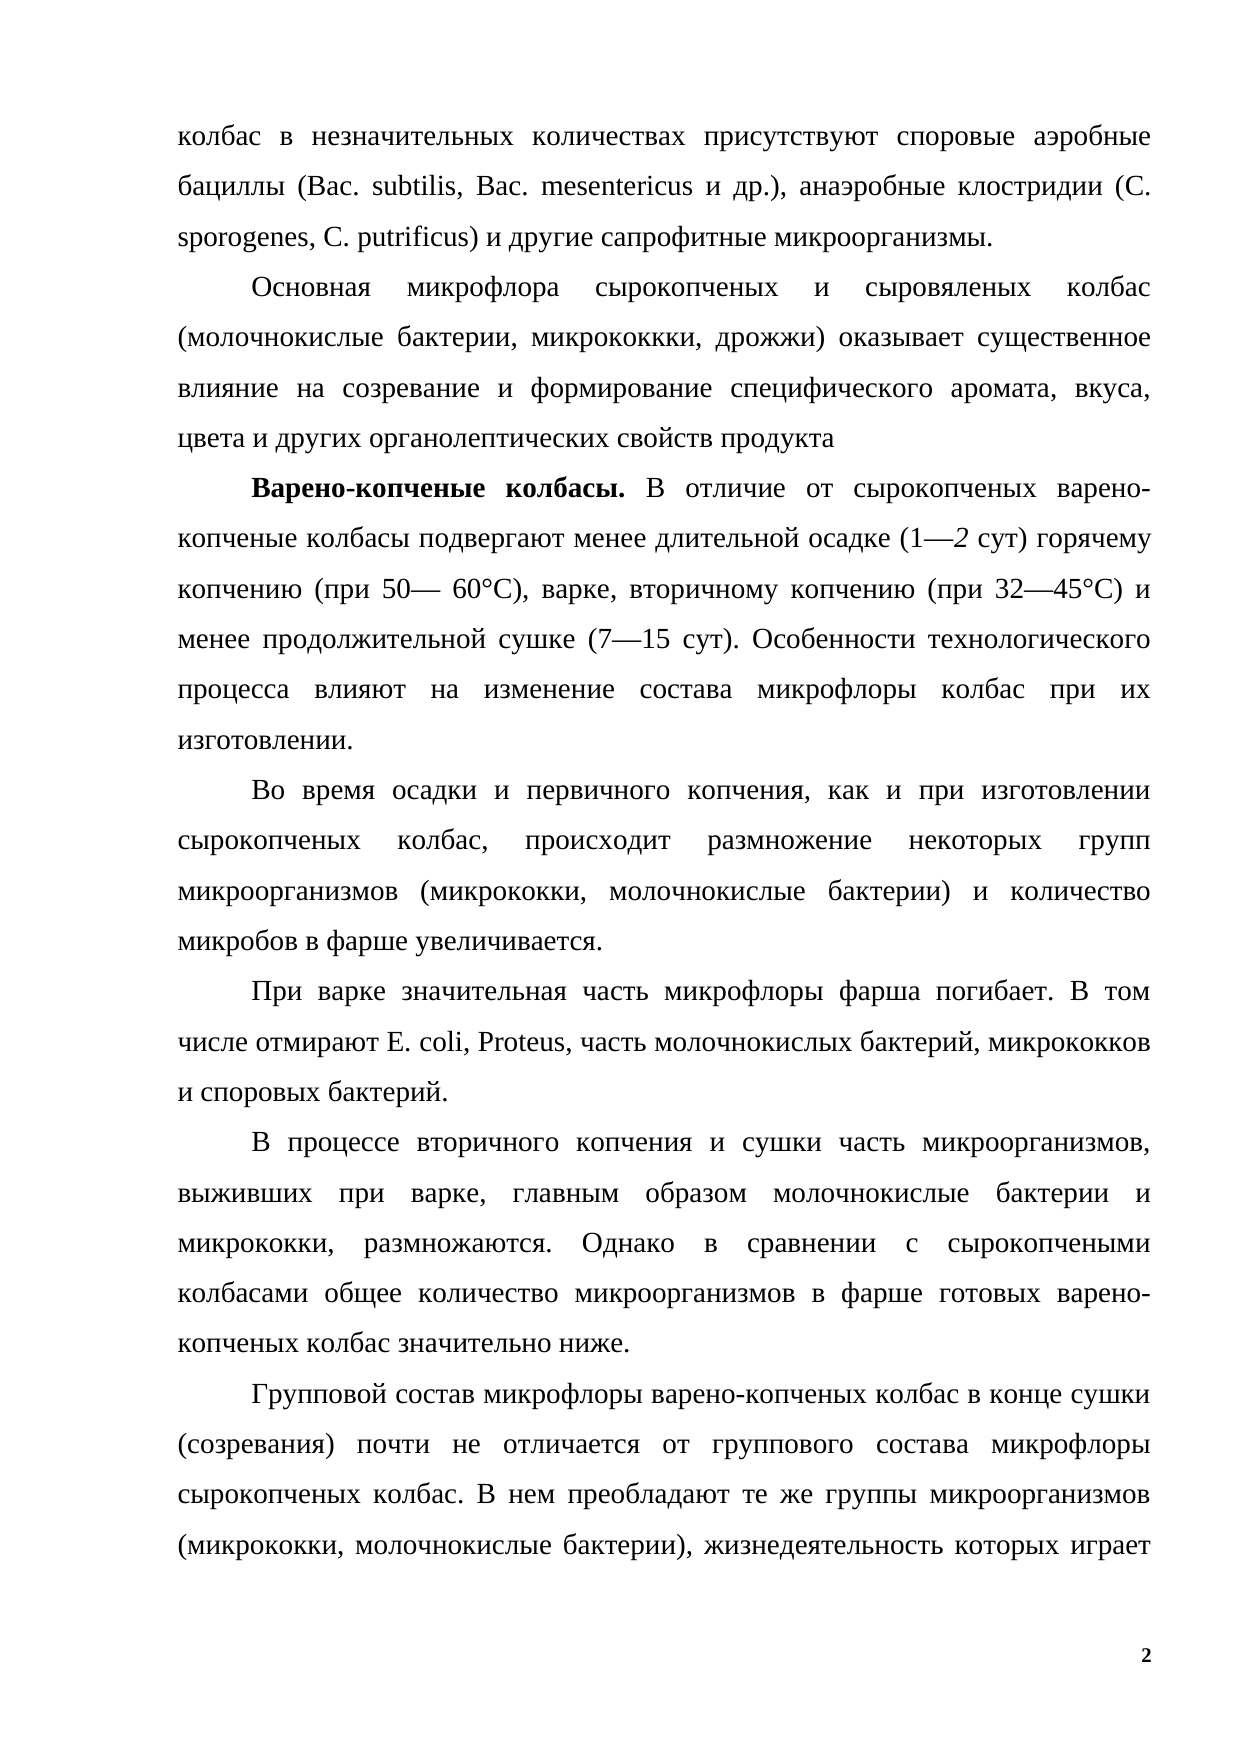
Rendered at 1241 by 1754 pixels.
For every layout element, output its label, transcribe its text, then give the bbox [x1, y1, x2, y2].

text При варке значительная часть микрофлоры фарша погибает. В том числе отмирают Е. coli, Proteus, часть молочнокислых бактерий, микрококков и споровых бактерий. [177, 973, 1152, 1108]
text Основная микрофлора сырокопченых и сыровяленых колбас (молочнокислые бактерии, микрококкки, дрожжи) оказывает существенное влияние на созревание и формирование специфического аромата, вкуса, цвета и других органолептических свойств продукта [177, 269, 1152, 453]
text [177, 118, 1152, 252]
text В процессе вторичного копчения и сушки часть микроорганизмов, выживших при варке, главным образом молочнокислые бактерии и микрококки, размножаются. Однако в сравнении с сырокопчеными колбасами общее количество микроорганизмов в фарше готовых варено-копченых колбас значительно ниже. [177, 1124, 1152, 1359]
text Во время осадки и первичного копчения, как и при изготовлении сырокопченых колбас, происходит размножение некоторых групп микроорганизмов (микрококки, молочнокислые бактерии) и количество микробов в фарше увеличивается. [177, 772, 1152, 957]
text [177, 1376, 1152, 1560]
text Варено-копченые колбасы. В отличие от сырокопченых варено-копченые колбасы подвергают менее длительной осадке (1—2 сут) горячему копчению (при 50— 60°С), варке, вторичному копчению (при 32—45°С) и менее продолжительной сушке (7—15 сут). Особенности технологического процесса влияют на изменение состава микрофлоры колбас при их изготовлении. [177, 470, 1152, 755]
